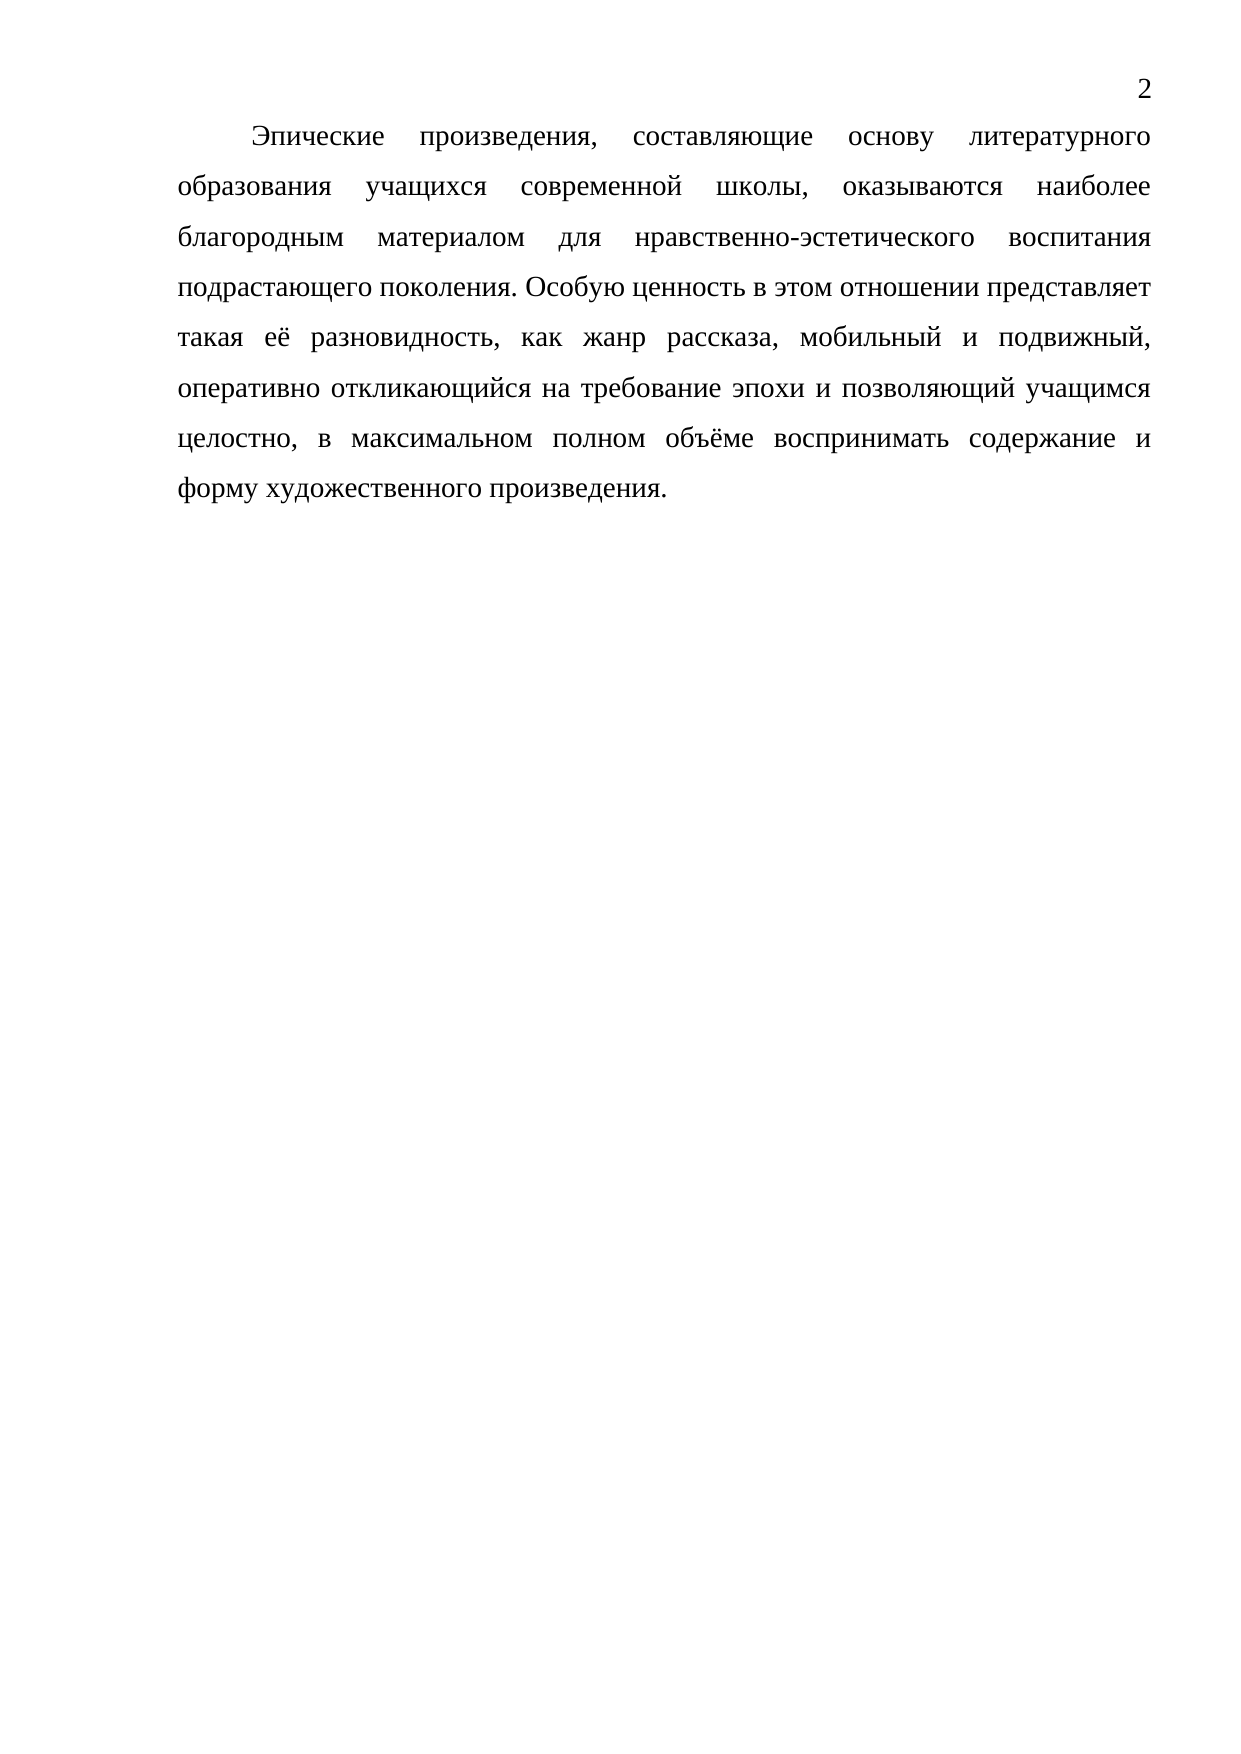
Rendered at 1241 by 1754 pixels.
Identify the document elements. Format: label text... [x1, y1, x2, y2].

text Эпические произведения, составляющие основу литературного образования учащихся современной школы, оказываются наиболее благородным материалом для нравственно-эстетического воспитания подрастающего поколения. Особую ценность в этом отношении представляет такая её разновидность, как жанр рассказа, мобильный и подвижный, оперативно откликающийся на требование эпохи и позволяющий учащимся целостно, в максимальном полном объёме воспринимать содержание и форму художественного произведения. [177, 118, 1152, 504]
